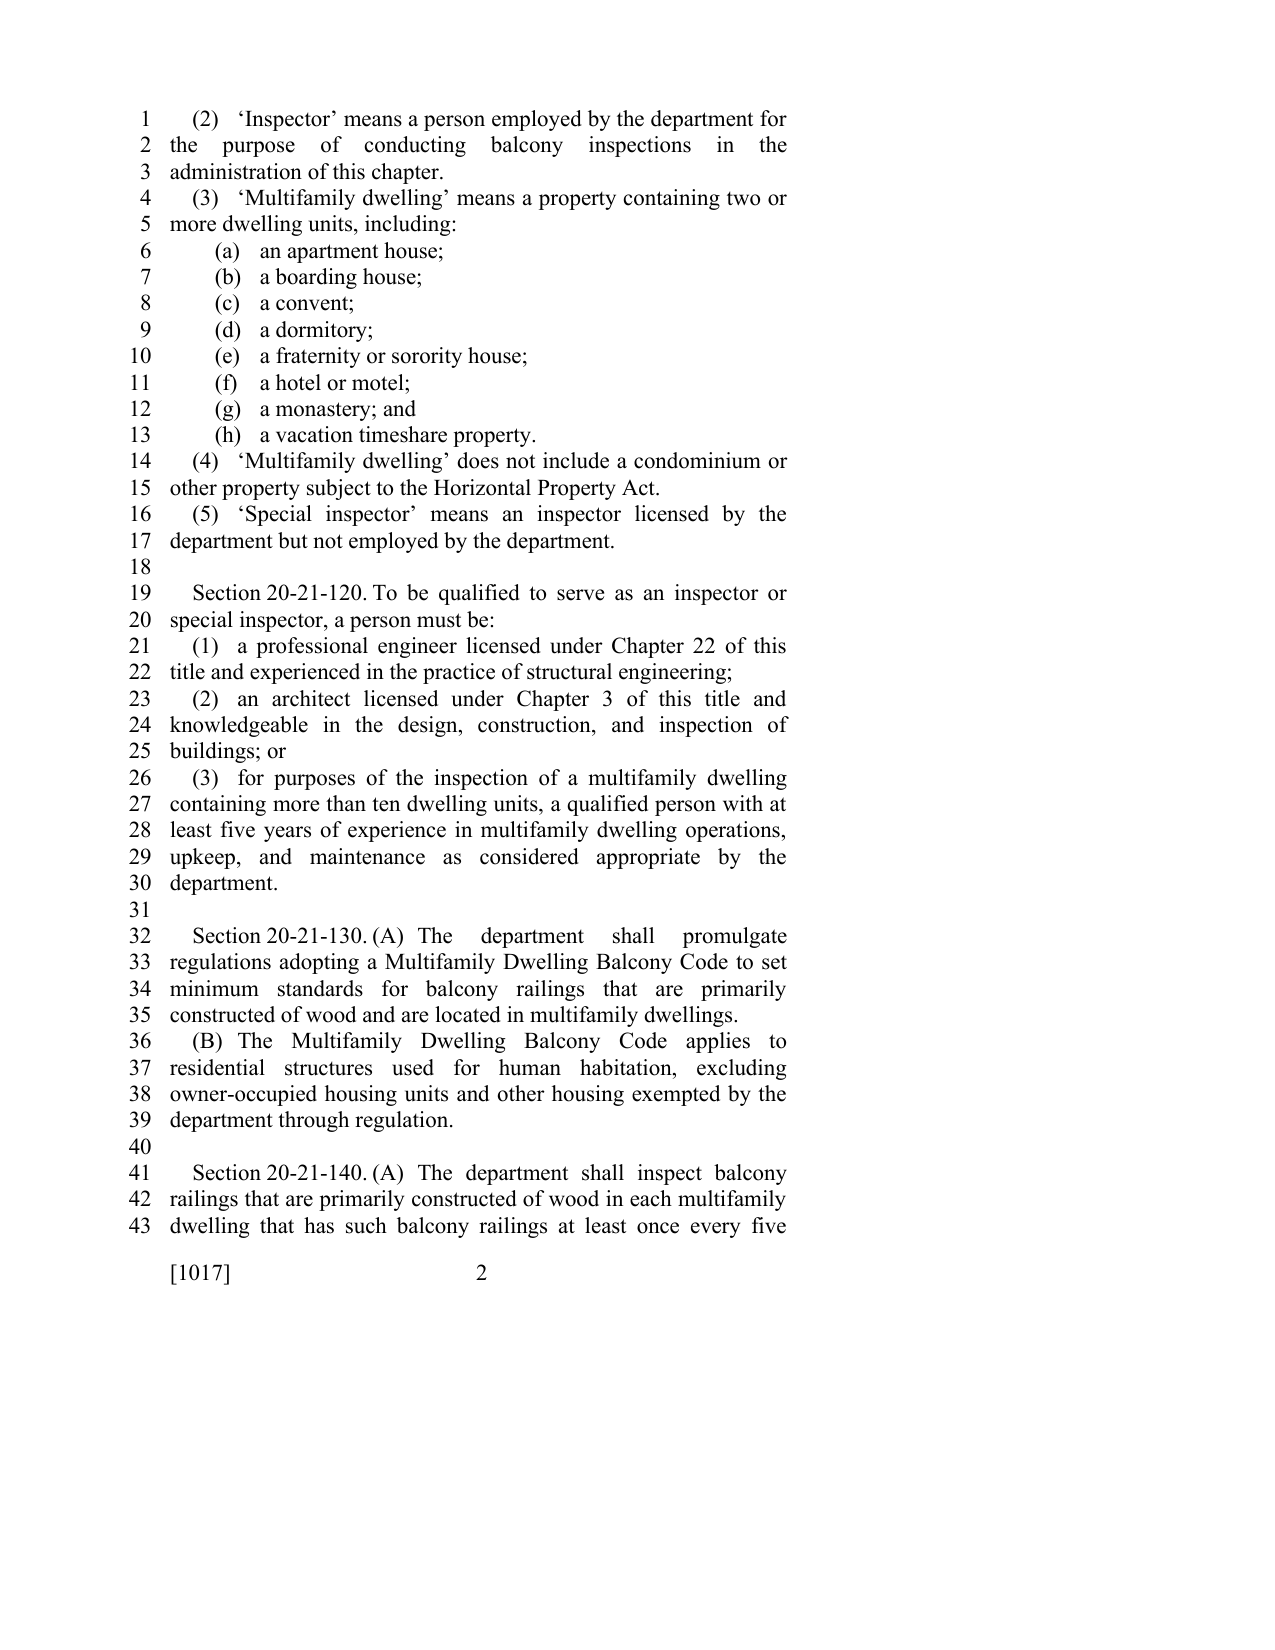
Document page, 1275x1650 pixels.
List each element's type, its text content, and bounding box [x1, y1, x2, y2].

text (a) an apartment house; [169, 237, 787, 263]
text (f) a hotel or motel; [169, 368, 787, 395]
text (B) The Multifamily Dwelling Balcony Code applies to residential structures used for human habitation, excluding owner-occupied housing units and other housing exempted by the department through regulation. [169, 1027, 787, 1133]
text (2) ‘Inspector’ means a person employed by the department for the purpose of conducting balcony inspections in the administration of this chapter. [169, 105, 787, 184]
text (d) a dormitory; [169, 316, 787, 342]
text (e) a fraternity or sorority house; [169, 342, 787, 368]
text (c) a convent; [169, 289, 787, 316]
text (3) for purposes of the inspection of a multifamily dwelling containing more than ten dwelling units, a qualified person with at least five years of experience in multifamily dwelling operations, upkeep, and maintenance as considered appropriate by the department. [169, 764, 787, 896]
text (g) a monastery; and [169, 395, 787, 421]
text Section 20-21-120. To be qualified to serve as an inspector or special inspector, a person must be: [169, 579, 787, 632]
text (h) a vacation timeshare property. [169, 421, 787, 448]
text (4) ‘Multifamily dwelling’ does not include a condominium or other property subject to the Horizontal Property Act. [169, 448, 787, 500]
text (3) ‘Multifamily dwelling’ means a property containing two or more dwelling units, including: [169, 184, 787, 237]
text (b) a boarding house; [169, 263, 787, 289]
text Section 20-21-130. (A) The department shall promulgate regulations adopting a Multifamily Dwelling Balcony Code to set minimum standards for balcony railings that are primarily constructed of wood and are located in multifamily dwellings. [169, 922, 787, 1027]
text (5) ‘Special inspector’ means an inspector licensed by the department but not employed by the department. [169, 500, 787, 553]
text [169, 1159, 787, 1238]
text (2) an architect licensed under Chapter 3 of this title and knowledgeable in the design, construction, and inspection of buildings; or [169, 685, 787, 764]
text (1) a professional engineer licensed under Chapter 22 of this title and experienced in the practice of structural engineering; [169, 632, 787, 685]
